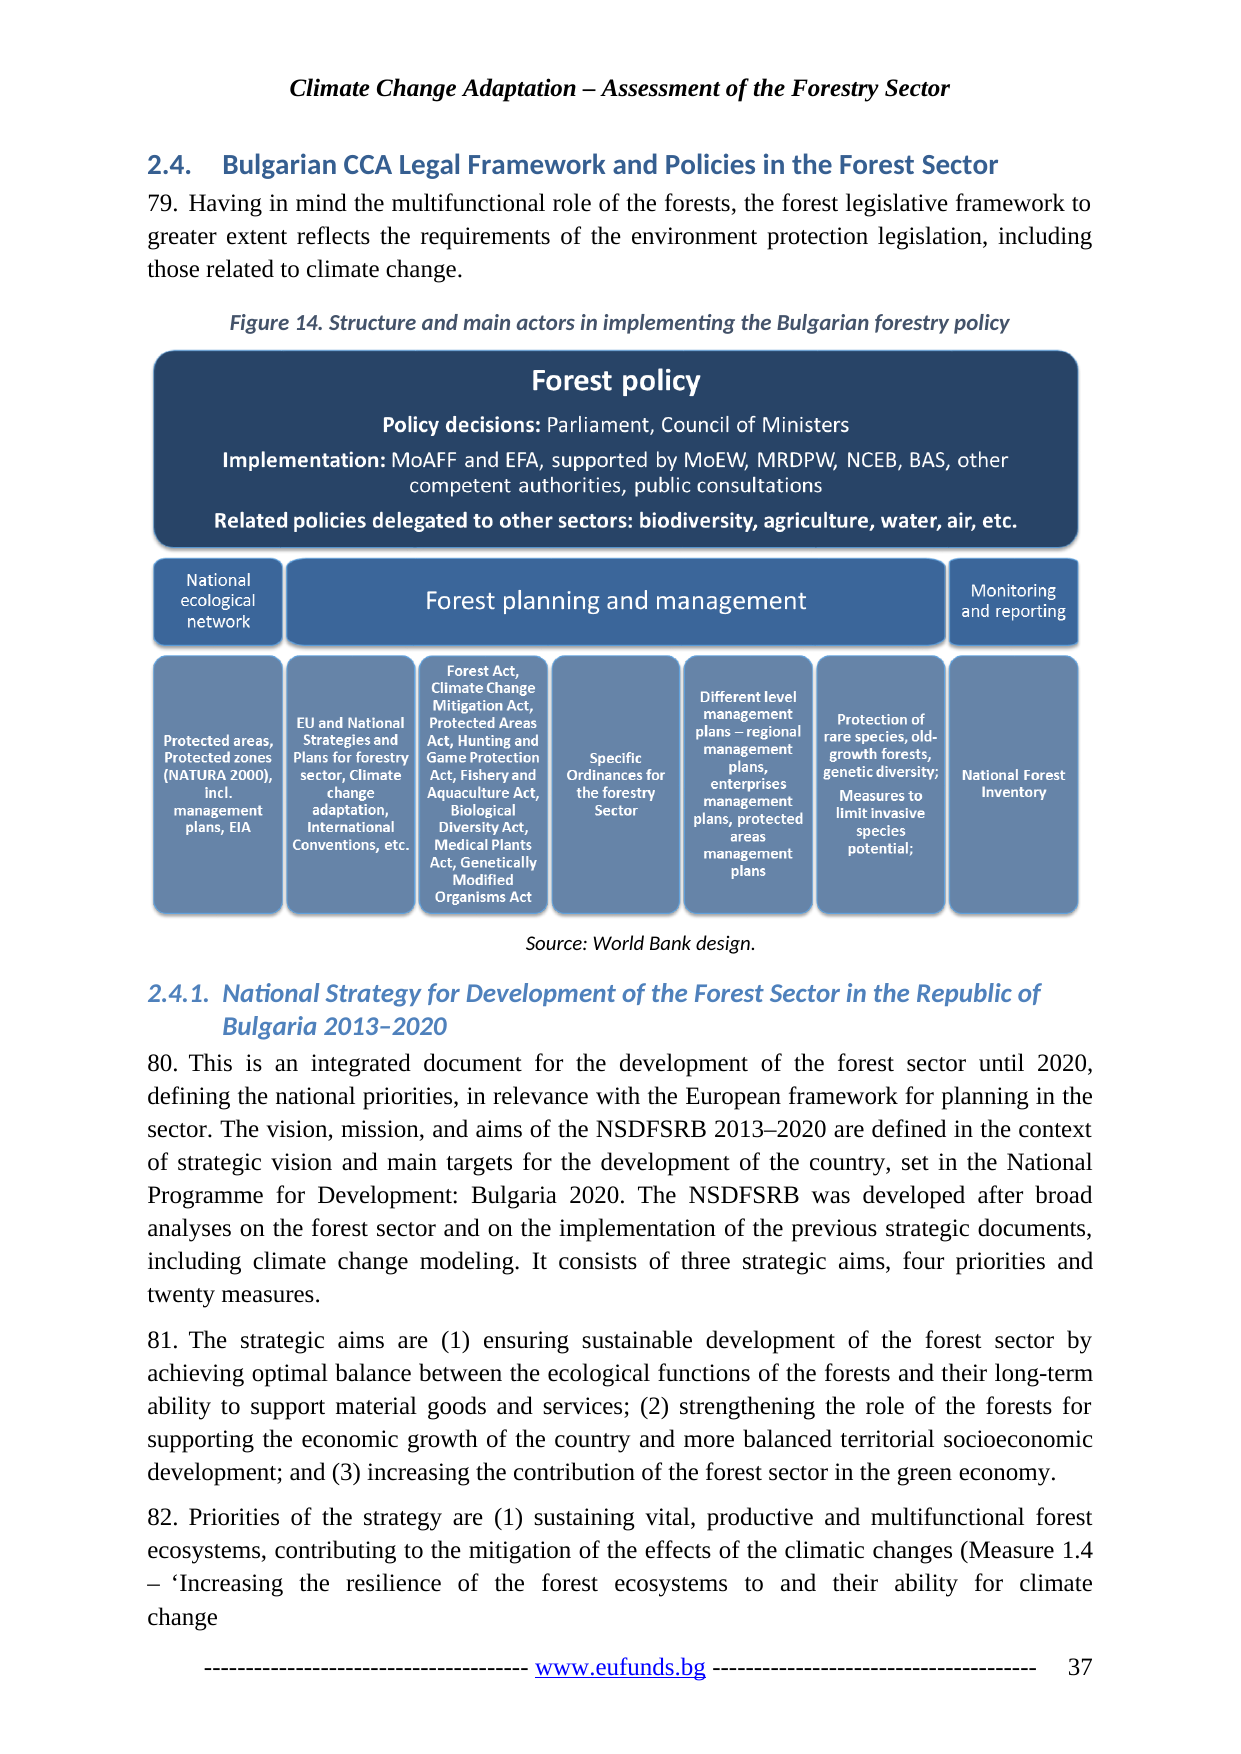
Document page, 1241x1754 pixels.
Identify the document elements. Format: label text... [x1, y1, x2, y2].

list This is an integrated document for the development of the forest sector until 2020, defining the national priorities, in relevance with the European framework for planning in the sector. The vision, mission, and aims of the NSDFSRB 2013–2020 are defined in the context of strategic vision and main targets for the development of the country, set in the National Programme for Development: Bulgaria 2020. The NSDFSRB was developed after broad analyses on the forest sector and on the implementation of the previous strategic documents, including climate change modeling. It consists of three strategic aims, four priorities and twenty measures. [147, 1048, 1094, 1308]
list The strategic aims are (1) ensuring sustainable development of the forest sector by achieving optimal balance between the ecological functions of the forests and their long-term ability to support material goods and services; (2) strengthening the role of the forests for supporting the economic growth of the country and more balanced territorial socioeconomic development; and (3) increasing the contribution of the forest sector in the green economy. [147, 1325, 1093, 1486]
list Having in mind the multifunctional role of the forests, the forest legislative framework to greater extent reflects the requirements of the environment protection legislation, including those related to climate change. [147, 188, 1093, 283]
picture [150, 349, 1082, 920]
list Priorities of the strategy are (1) sustaining vital, productive and multifunctional forest ecosystems, contributing to the mitigation of the effects of the climatic changes (Measure 1.4 – ‘Increasing the resilience of the forest ecosystems to and their ability for climate change [147, 1502, 1093, 1630]
text Figure 14. Structure and main actors in implementing the Bulgarian forestry policy [229, 308, 1240, 336]
subtitle National Strategy for Development of the Forest Sector in the Republic of Bulgaria 2013–2020 [147, 976, 1093, 1042]
subtitle Bulgarian CCA Legal Framework and Policies in the Forest Sector [147, 146, 1240, 182]
